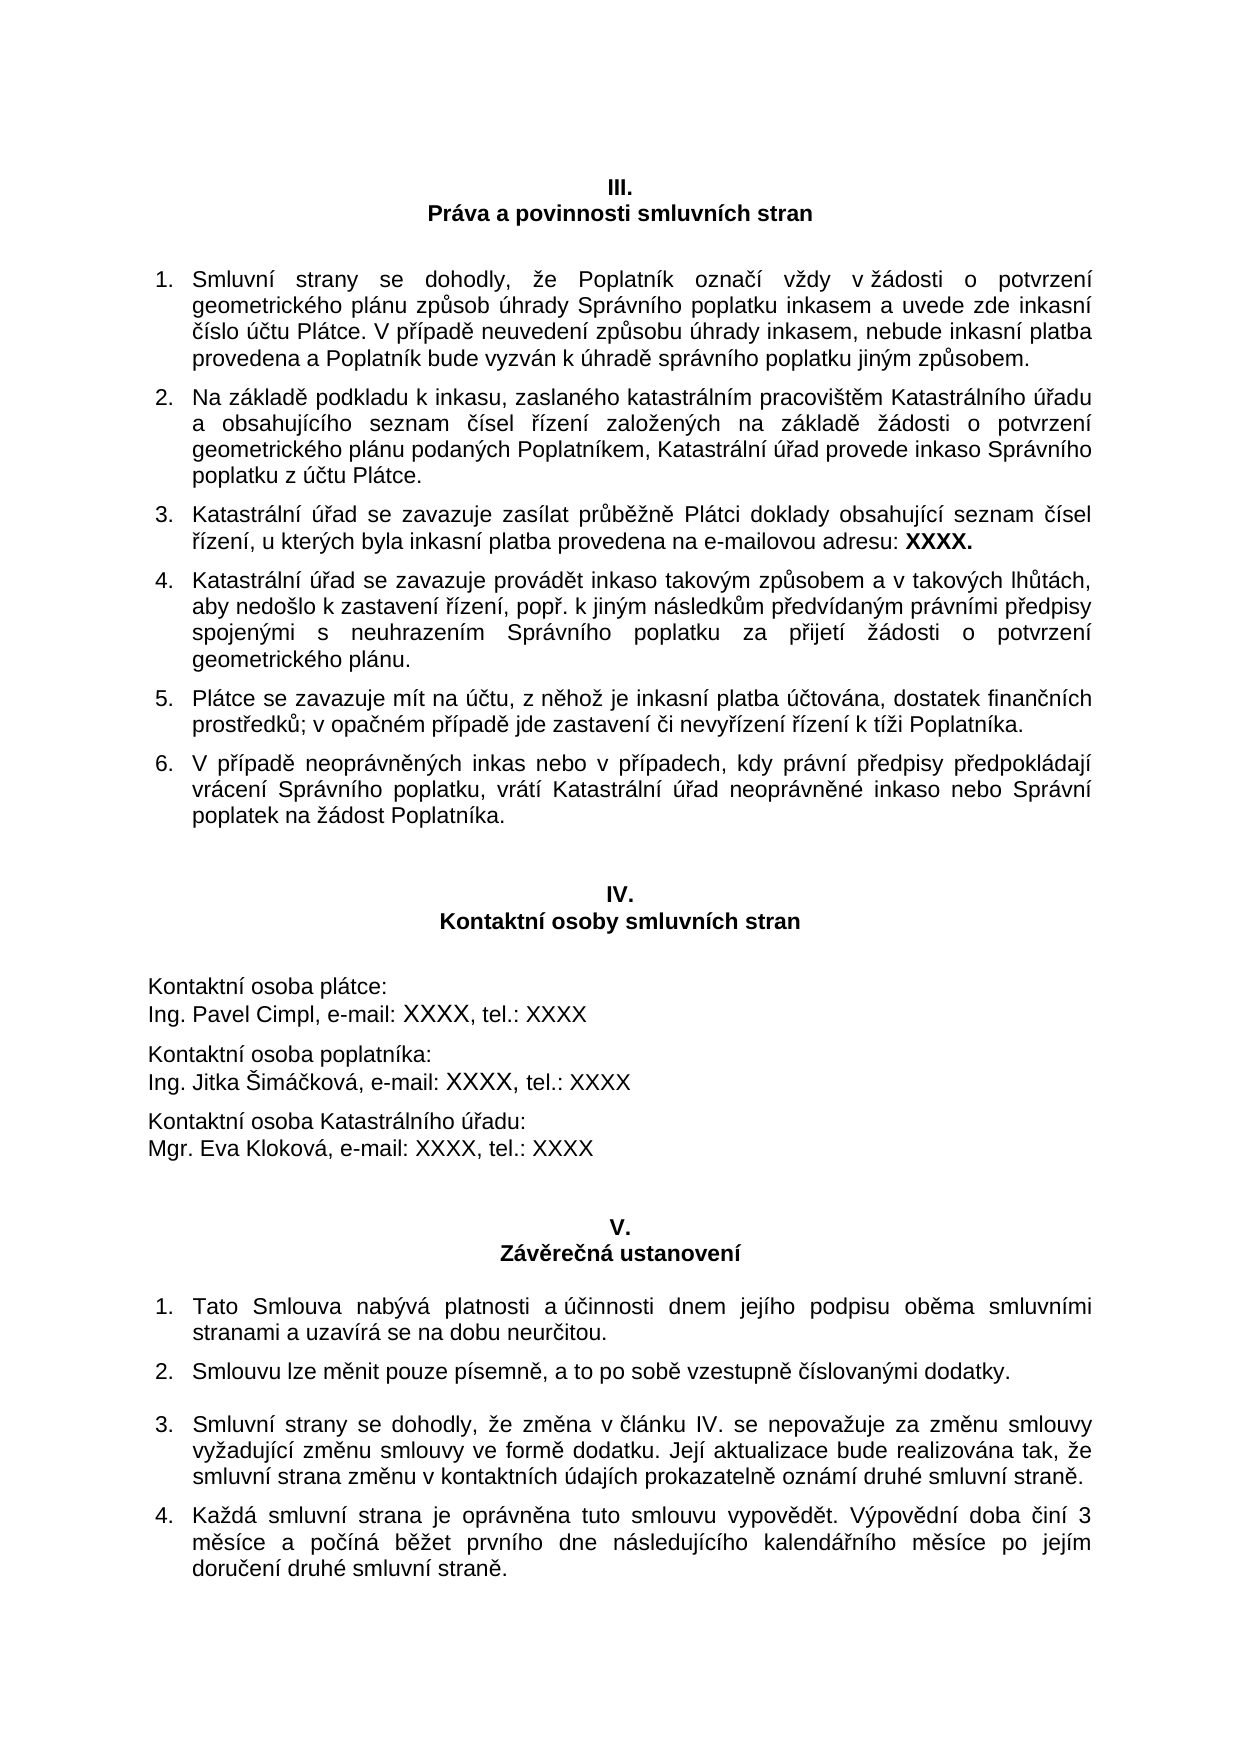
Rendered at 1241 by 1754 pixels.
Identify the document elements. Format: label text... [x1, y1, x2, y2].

list Smluvní strany se dohodly, že Poplatník označí vždy v žádosti o potvrzení geometrického plánu způsob úhrady Správního poplatku inkasem a uvede zde inkasní číslo účtu Plátce. V případě neuvedení způsobu úhrady inkasem, nebude inkasní platba provedena a Poplatník bude vyzván k úhradě správního poplatku jiným způsobem. [155, 266, 1092, 371]
list Katastrální úřad se zavazuje zasílat průběžně Plátci doklady obsahující seznam čísel řízení, u kterých byla inkasní platba provedena na e-mailovou adresu: XXXX. [155, 501, 1092, 554]
list Katastrální úřad se zavazuje provádět inkaso takovým způsobem a v takových lhůtách, aby nedošlo k zastavení řízení, popř. k jiným následkům předvídaným právními předpisy spojenými s neuhrazením Správního poplatku za přijetí žádosti o potvrzení geometrického plánu. [155, 567, 1092, 672]
text Kontaktní osoby smluvních stran [148, 908, 1092, 934]
text Kontaktní osoba Katastrálního úřadu: [148, 1108, 1092, 1134]
text Kontaktní osoba poplatníka: [148, 1041, 1092, 1067]
text Kontaktní osoba plátce: [148, 973, 1092, 999]
list Každá smluvní strana je oprávněna tuto smlouvu vypovědět. Výpovědní doba činí 3 měsíce a počíná běžet prvního dne následujícího kalendářního měsíce po jejím doručení druhé smluvní straně. [155, 1502, 1092, 1581]
text Závěrečná ustanovení [148, 1240, 1092, 1266]
text Práva a povinnosti smluvních stran [148, 200, 1092, 227]
text IV. [148, 881, 1092, 908]
list Plátce se zavazuje mít na účtu, z něhož je inkasní platba účtována, dostatek finančních prostředků; v opačném případě jde zastavení či nevyřízení řízení k tíži Poplatníka. [155, 684, 1092, 737]
text Mgr. Eva Kloková, e-mail: XXXX, tel.: XXXX [148, 1134, 1092, 1161]
text Ing. Pavel Cimpl, e-mail: XXXX, tel.: XXXX [148, 999, 1092, 1028]
list Smluvní strany se dohodly, že změna v článku IV. se nepovažuje za změnu smlouvy vyžadující změnu smlouvy ve formě dodatku. Její aktualizace bude realizována tak, že smluvní strana změnu v kontaktních údajích prokazatelně oznámí druhé smluvní straně. [155, 1411, 1092, 1490]
list Smlouvu lze měnit pouze písemně, a to po sobě vzestupně číslovanými dodatky. [155, 1358, 1092, 1384]
text Ing. Jitka Šimáčková, e-mail: XXXX, tel.: XXXX [148, 1067, 1092, 1096]
list Tato Smlouva nabývá platnosti a účinnosti dnem jejího podpisu oběma smluvními stranami a uzavírá se na dobu neurčitou. [155, 1293, 1092, 1345]
text III. [148, 174, 1092, 200]
text V. [148, 1214, 1092, 1240]
list Na základě podkladu k inkasu, zaslaného katastrálním pracovištěm Katastrálního úřadu a obsahujícího seznam čísel řízení založených na základě žádosti o potvrzení geometrického plánu podaných Poplatníkem, Katastrální úřad provede inkaso Správního poplatku z účtu Plátce. [155, 383, 1092, 489]
list V případě neoprávněných inkas nebo v případech, kdy právní předpisy předpokládají vrácení Správního poplatku, vrátí Katastrální úřad neoprávněné inkaso nebo Správní poplatek na žádost Poplatníka. [155, 750, 1092, 829]
